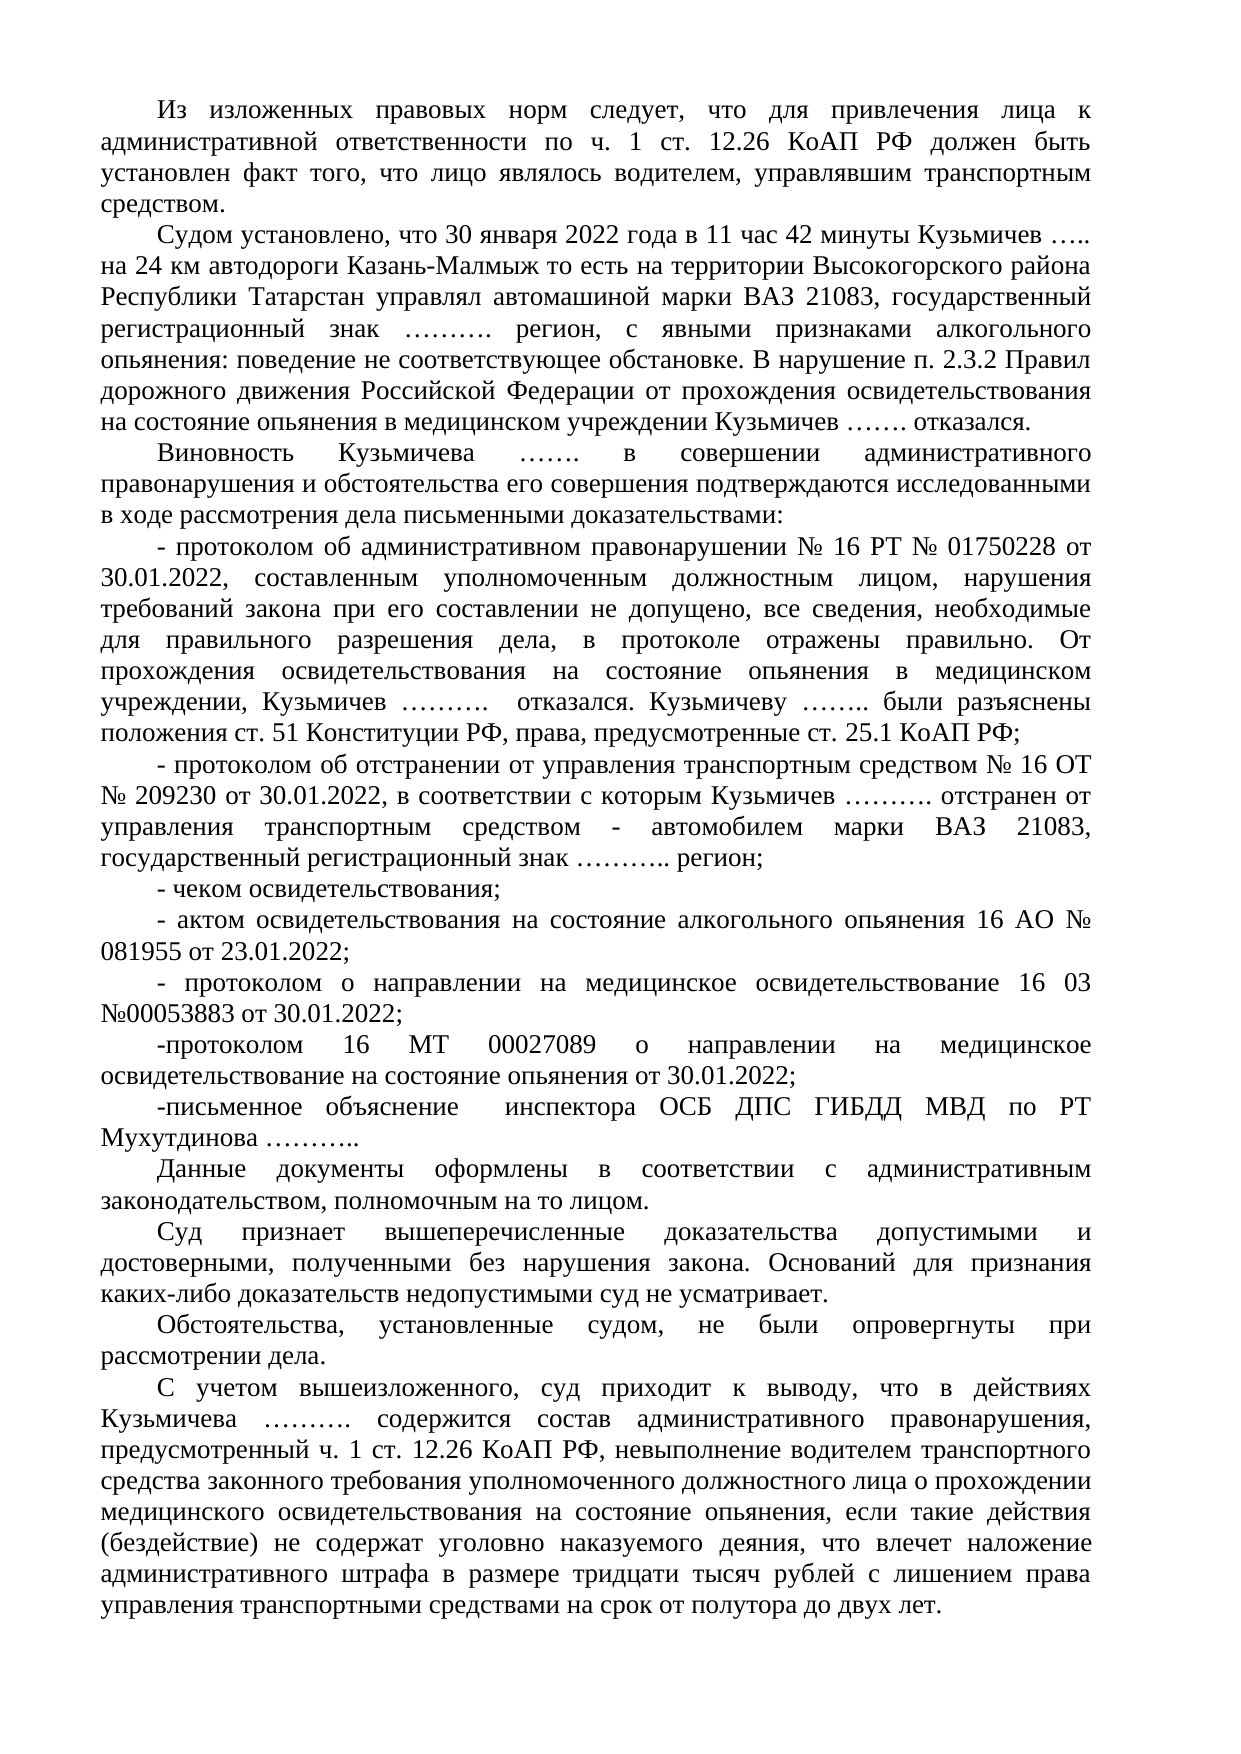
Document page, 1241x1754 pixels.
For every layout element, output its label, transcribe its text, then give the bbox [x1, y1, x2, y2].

text - протоколом о направлении на медицинское освидетельствование 16 03 №00053883 от 30.01.2022; [100, 966, 1092, 1028]
text - чеком освидетельствования; [100, 872, 1092, 903]
text С учетом вышеизложенного, суд приходит к выводу, что в действиях Кузьмичева ………. содержится состав административного правонарушения, предусмотренный ч. 1 ст. 12.26 КоАП РФ, невыполнение водителем транспортного средства законного требования уполномоченного должностного лица о прохождении медицинского освидетельствования на состояние опьянения, если такие действия (бездействие) не содержат уголовно наказуемого деяния, что влечет наложение административного штрафа в размере тридцати тысяч рублей с лишением права управления транспортными средствами на срок от полутора до двух лет. [100, 1371, 1092, 1620]
text -протоколом 16 МТ 00027089 о направлении на медицинское освидетельствование на состояние опьянения от 30.01.2022; [100, 1028, 1092, 1090]
text Данные документы оформлены в соответствии с административным законодательством, полномочным на то лицом. [100, 1153, 1092, 1215]
text -письменное объяснение инспектора ОСБ ДПС ГИБДД МВД по РТ Мухутдинова ……….. [100, 1090, 1092, 1153]
text Обстоятельства, установленные судом, не были опровергнуты при рассмотрении дела. [100, 1308, 1092, 1371]
text Суд признает вышеперечисленные доказательства допустимыми и достоверными, полученными без нарушения закона. Оснований для признания каких-либо доказательств недопустимыми суд не усматривает. [100, 1215, 1092, 1308]
text Судом установлено, что 30 января 2022 года в 11 час 42 минуты Кузьмичев ….. на 24 км автодороги Казань-Малмыж то есть на территории Высокогорского района Республики Татарстан управлял автомашиной марки ВАЗ 21083, государственный регистрационный знак ………. регион, с явными признаками алкогольного опьянения: поведение не соответствующее обстановке. В нарушение п. 2.3.2 Правил дорожного движения Российской Федерации от прохождения освидетельствования на состояние опьянения в медицинском учреждении Кузьмичев ……. отказался. [100, 218, 1092, 436]
text - протоколом об отстранении от управления транспортным средством № 16 ОТ № 209230 от 30.01.2022, в соответствии с которым Кузьмичев ………. отстранен от управления транспортным средством - автомобилем марки ВАЗ 21083, государственный регистрационный знак ……….. регион; [100, 748, 1092, 872]
text Из изложенных правовых норм следует, что для привлечения лица к административной ответственности по ч. 1 ст. 12.26 КоАП РФ должен быть установлен факт того, что лицо являлось водителем, управлявшим транспортным средством. [100, 94, 1092, 218]
text - актом освидетельствования на состояние алкогольного опьянения 16 АО № 081955 от 23.01.2022; [100, 903, 1092, 966]
text Виновность Кузьмичева ……. в совершении административного правонарушения и обстоятельства его совершения подтверждаются исследованными в ходе рассмотрения дела письменными доказательствами: [100, 436, 1092, 530]
text - протоколом об административном правонарушении № 16 РТ № 01750228 от 30.01.2022, составленным уполномоченным должностным лицом, нарушения требований закона при его составлении не допущено, все сведения, необходимые для правильного разрешения дела, в протоколе отражены правильно. От прохождения освидетельствования на состояние опьянения в медицинском учреждении, Кузьмичев ………. отказался. Кузьмичеву …….. были разъяснены положения ст. 51 Конституции РФ, права, предусмотренные ст. 25.1 КоАП РФ; [100, 530, 1092, 748]
